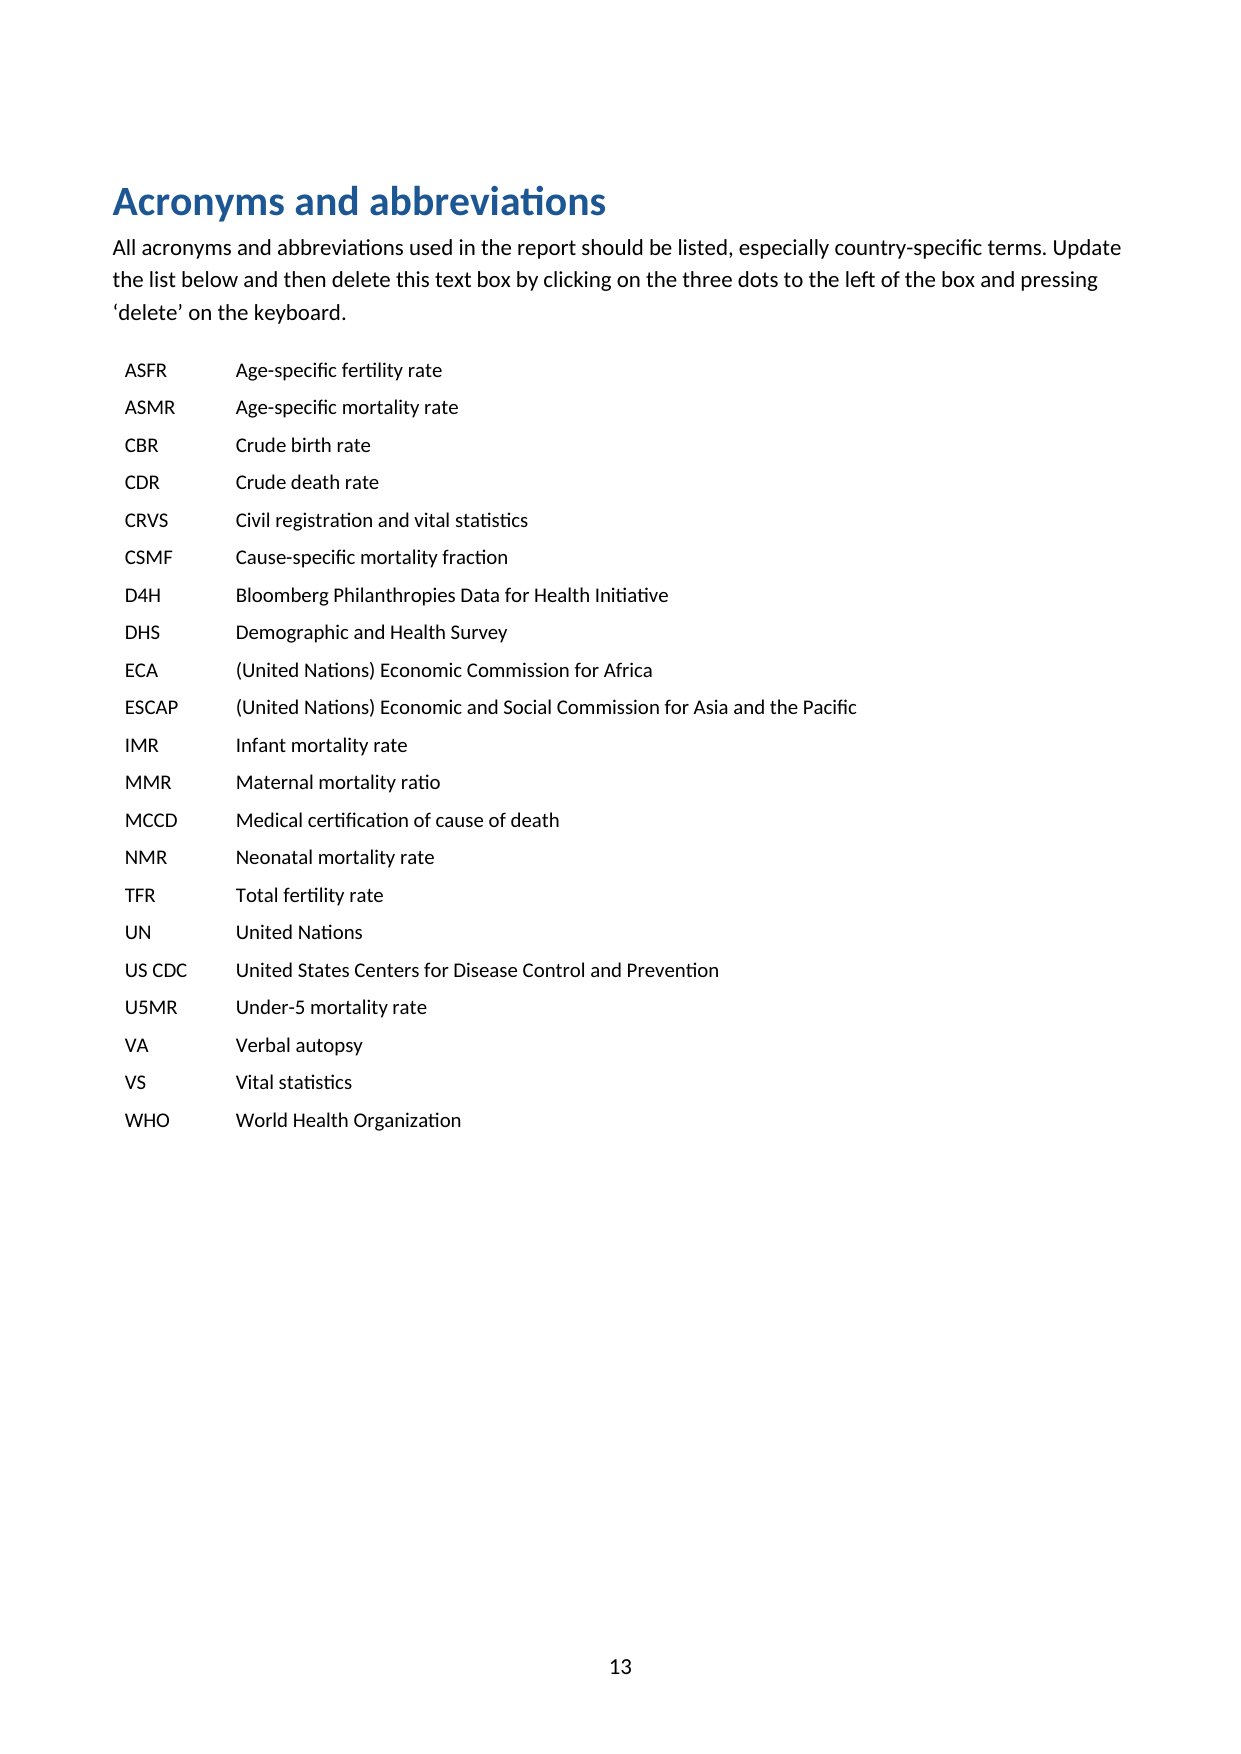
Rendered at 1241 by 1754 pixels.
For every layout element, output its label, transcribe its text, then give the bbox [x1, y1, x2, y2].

table_cell (United Nations) Economic and Social Commission for Asia and the Pacific [224, 688, 994, 726]
table_cell VS [113, 1063, 223, 1101]
table_cell U5MR [113, 988, 223, 1026]
table_cell Maternal mortality ratio [224, 763, 994, 801]
table_cell DHS [113, 613, 223, 651]
table_cell World Health Organization [224, 1101, 994, 1138]
table_cell CBR [113, 426, 223, 463]
table_header ASFR [113, 351, 223, 388]
table_cell Under-5 mortality rate [224, 988, 994, 1026]
table_cell VA [113, 1026, 223, 1063]
table_cell Age-specific mortality rate [224, 388, 994, 426]
table_header Age-specific fertility rate [224, 351, 994, 388]
table_cell Neonatal mortality rate [224, 838, 994, 876]
table_cell MCCD [113, 801, 223, 838]
table_cell ASMR [113, 388, 223, 426]
table_cell ESCAP [113, 688, 223, 726]
table_cell Crude death rate [224, 463, 994, 501]
table_cell CSMF [113, 538, 223, 576]
table_cell IMR [113, 726, 223, 763]
table_cell ECA [113, 651, 223, 688]
table_cell Demographic and Health Survey [224, 613, 994, 651]
table_cell Civil registration and vital statistics [224, 501, 994, 538]
table_cell Crude birth rate [224, 426, 994, 463]
table_cell Infant mortality rate [224, 726, 994, 763]
table_cell United Nations [224, 913, 994, 951]
table_cell Total fertility rate [224, 876, 994, 913]
table_cell UN [113, 913, 223, 951]
table_cell Vital statistics [224, 1063, 994, 1101]
table_cell Verbal autopsy [224, 1026, 994, 1063]
subtitle Acronyms and abbreviations [112, 175, 1128, 226]
table_cell MMR [113, 763, 223, 801]
table_cell WHO [113, 1101, 223, 1138]
table_cell Bloomberg Philanthropies Data for Health Initiative [224, 576, 994, 613]
table_cell Cause-specific mortality fraction [224, 538, 994, 576]
table_cell D4H [113, 576, 223, 613]
table_cell Medical certification of cause of death [224, 801, 994, 838]
table_cell United States Centers for Disease Control and Prevention [224, 951, 994, 988]
table_cell NMR [113, 838, 223, 876]
table_cell TFR [113, 876, 223, 913]
table_cell (United Nations) Economic Commission for Africa [224, 651, 994, 688]
table_cell US CDC [113, 951, 223, 988]
table_cell CDR [113, 463, 223, 501]
table_cell CRVS [113, 501, 223, 538]
